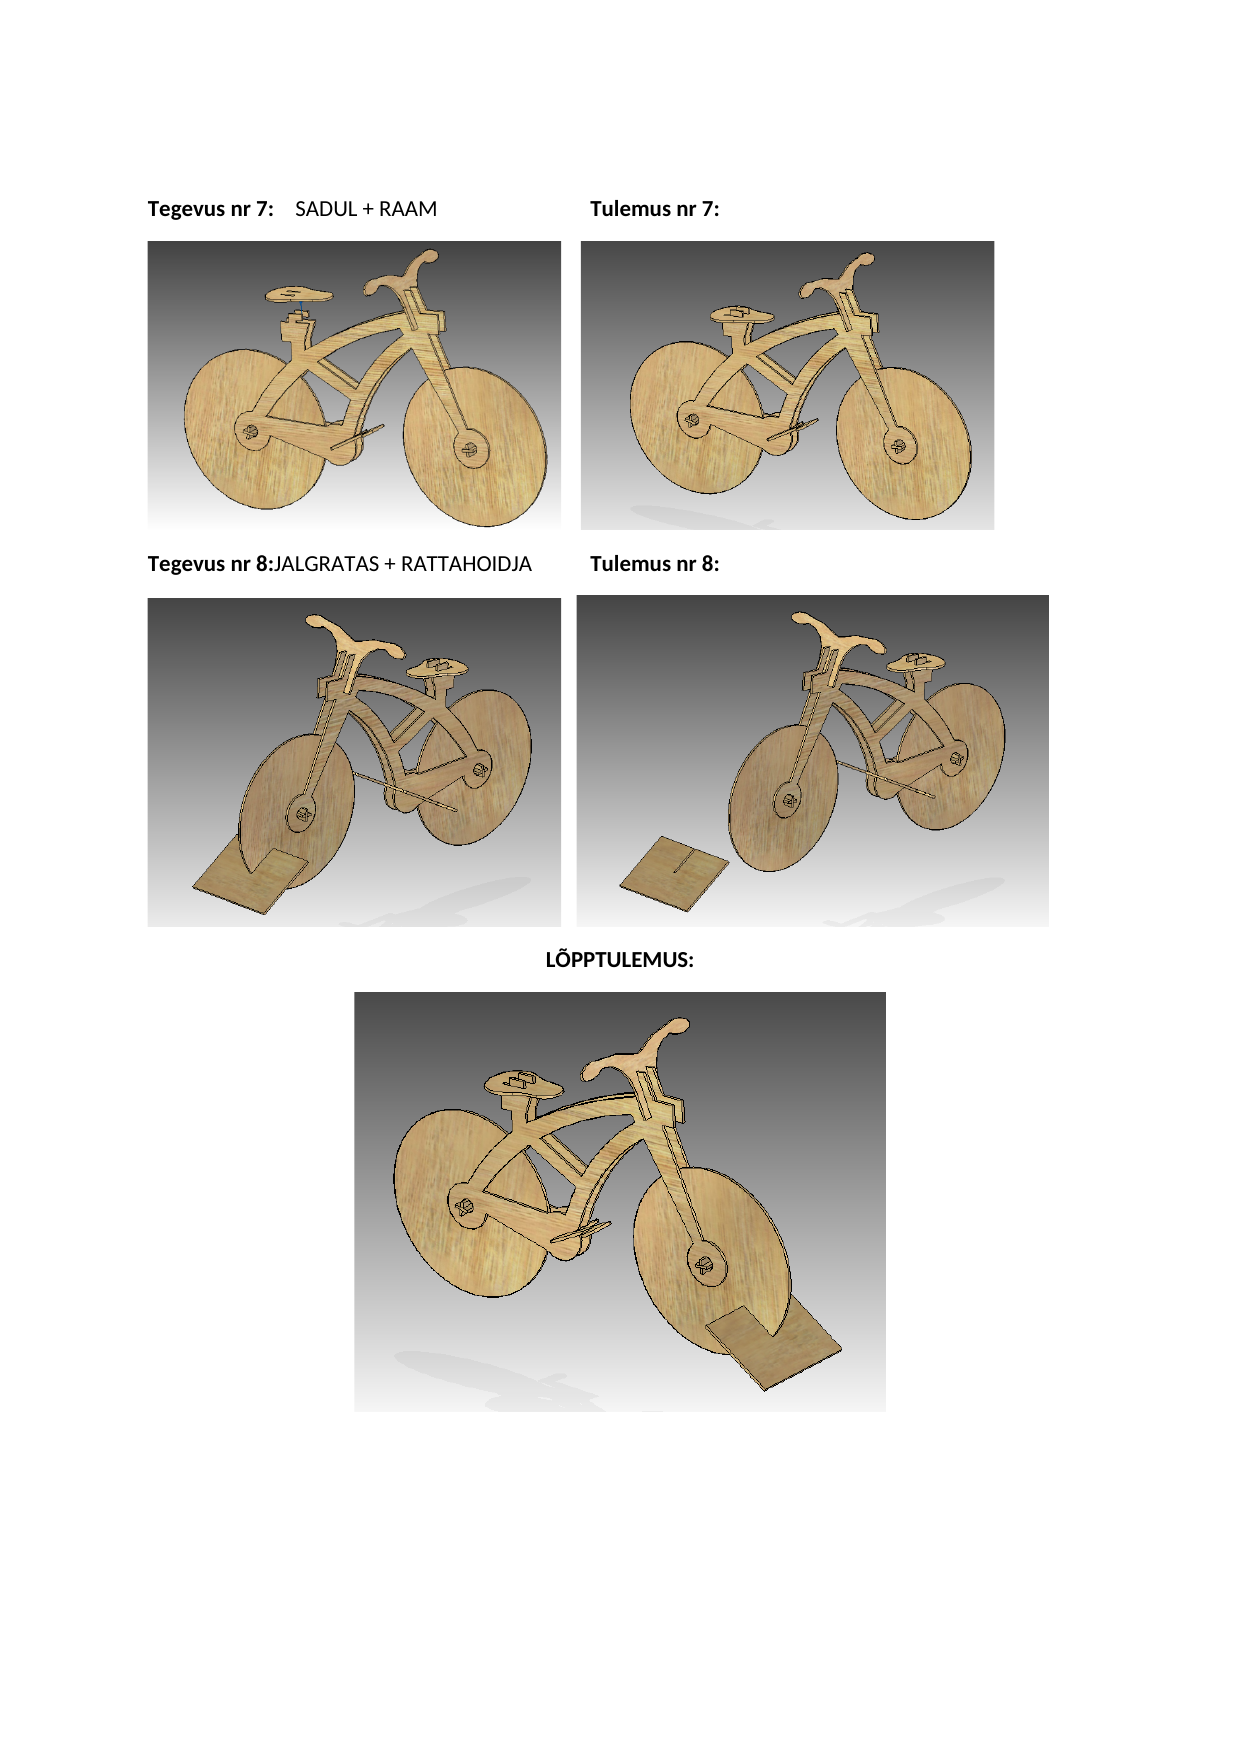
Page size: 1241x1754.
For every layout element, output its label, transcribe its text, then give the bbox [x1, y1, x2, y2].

picture [354, 992, 886, 1412]
picture [147, 241, 562, 530]
picture [576, 595, 1049, 927]
text Tegevus nr 7: SADUL + RAAM Tulemus nr 7: [148, 194, 1093, 222]
text Tegevus nr 8:JALGRATAS + RATTAHOIDJA Tulemus nr 8: [148, 549, 1093, 577]
picture [147, 598, 562, 927]
text LÕPPTULEMUS: [148, 945, 1093, 973]
picture [580, 241, 995, 530]
